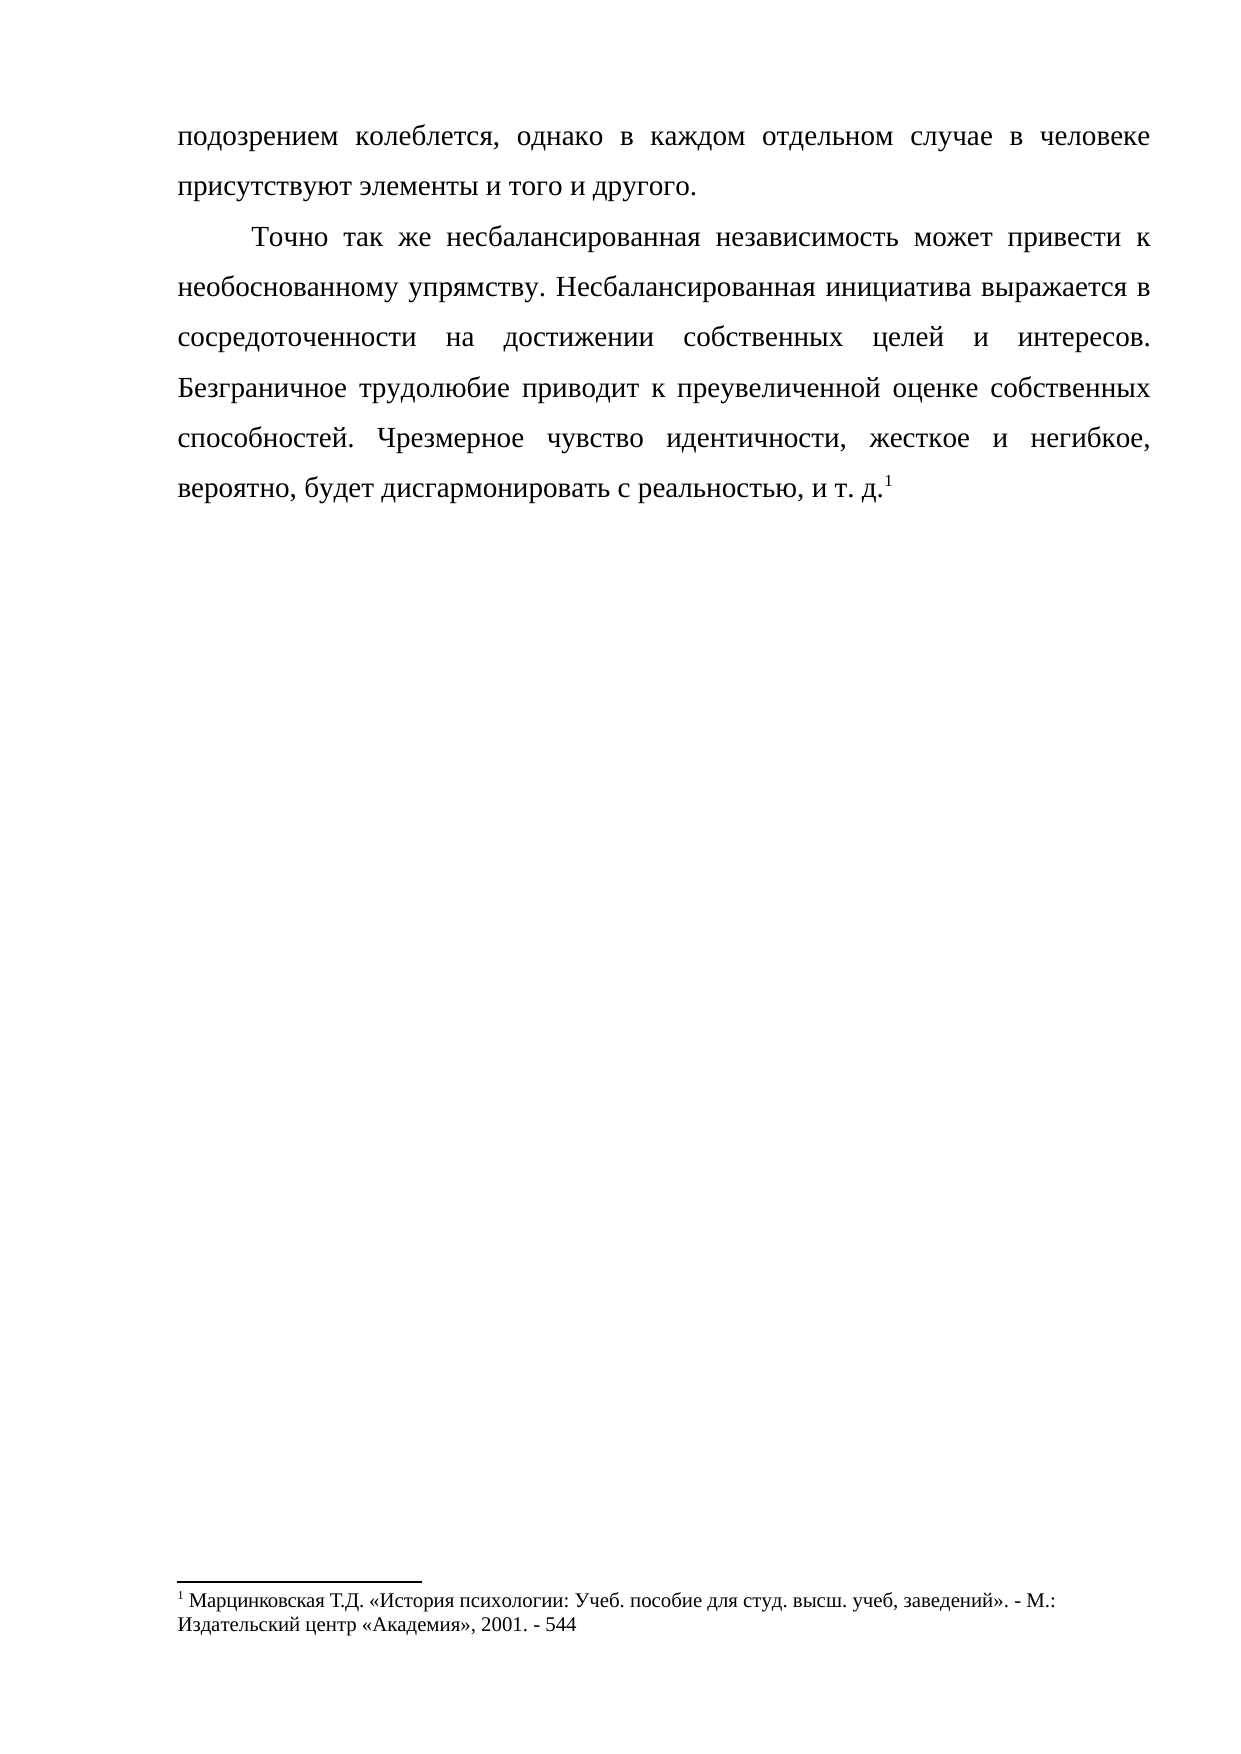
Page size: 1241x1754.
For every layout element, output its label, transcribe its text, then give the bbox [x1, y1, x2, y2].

text Точно так же несбалансированная независимость может привести к необоснованному упрямству. Несбалансированная инициатива выражается в сосредоточенности на достижении собственных целей и интересов. Безграничное трудолюбие приводит к преувеличенной оценке собственных способностей. Чрезмерное чувство идентичности, жесткое и негибкое, вероятно, будет дисгармонировать с реальностью, и т. д. [177, 219, 1152, 504]
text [177, 118, 1152, 202]
